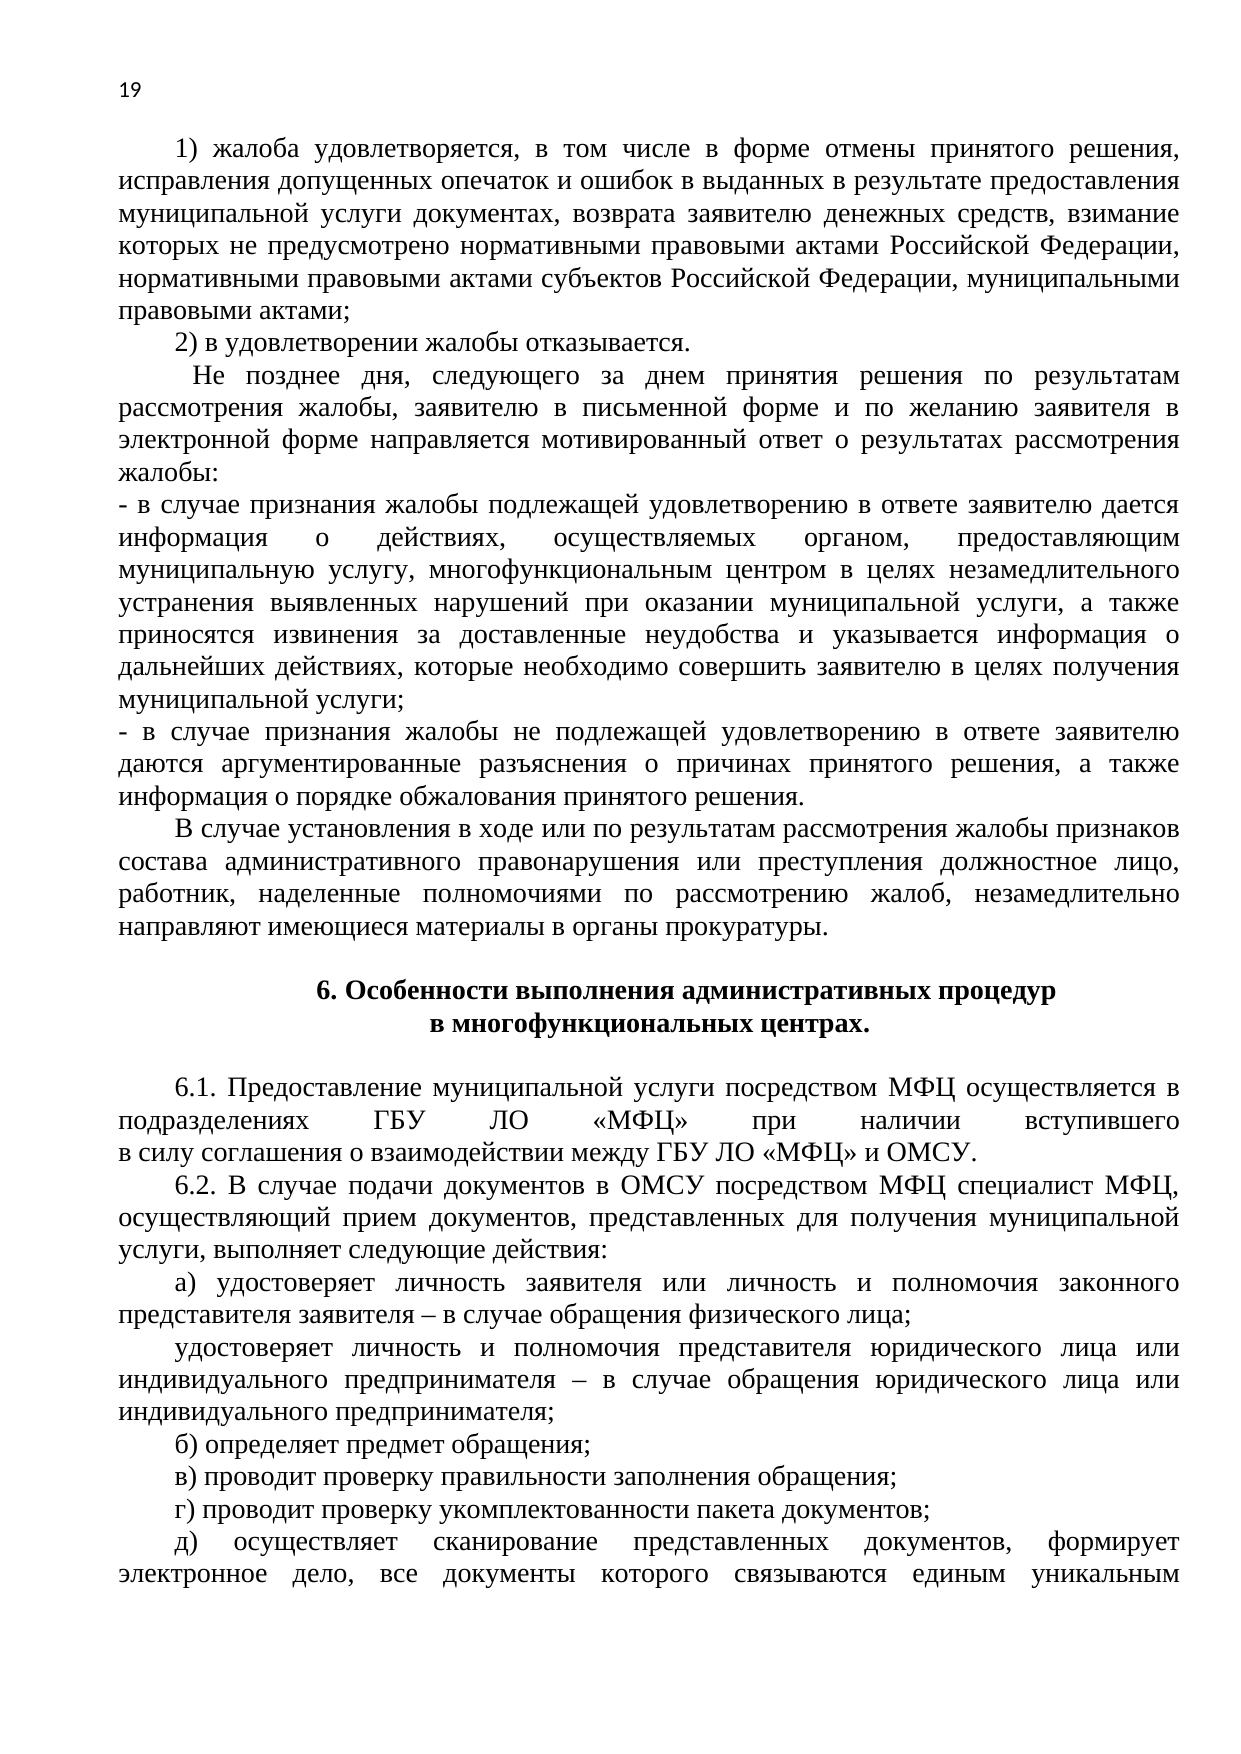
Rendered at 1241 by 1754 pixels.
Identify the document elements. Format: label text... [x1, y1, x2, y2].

text Не позднее дня, следующего за днем принятия решения по результатам рассмотрения жалобы, заявителю в письменной форме и по желанию заявителя в электронной форме направляется мотивированный ответ о результатах рассмотрения жалобы: [118, 358, 1181, 487]
text - в случае признания жалобы не подлежащей удовлетворению в ответе заявителю даются аргументированные разъяснения о причинах принятого решения, а также информация о порядке обжалования принятого решения. [118, 714, 1181, 811]
text 6.2. В случае подачи документов в ОМСУ посредством МФЦ специалист МФЦ, осуществляющий прием документов, представленных для получения муниципальной услуги, выполняет следующие действия: [118, 1168, 1181, 1265]
text 6.1. Предоставление муниципальной услуги посредством МФЦ осуществляется в подразделениях ГБУ ЛО «МФЦ» при наличии вступившего в силу соглашения о взаимодействии между ГБУ ЛО «МФЦ» и ОМСУ. [118, 1071, 1181, 1168]
text в) проводит проверку правильности заполнения обращения; [118, 1459, 1181, 1492]
text 2) в удовлетворении жалобы отказывается. [118, 325, 1181, 358]
text а) удостоверяет личность заявителя или личность и полномочия законного представителя заявителя – в случае обращения физического лица; [118, 1265, 1181, 1330]
text г) проводит проверку укомплектованности пакета документов; [118, 1492, 1181, 1524]
text - в случае признания жалобы подлежащей удовлетворению в ответе заявителю дается информация о действиях, осуществляемых органом, предоставляющим муниципальную услугу, многофункциональным центром в целях незамедлительного устранения выявленных нарушений при оказании муниципальной услуги, а также приносятся извинения за доставленные неудобства и указывается информация о дальнейших действиях, которые необходимо совершить заявителю в целях получения муниципальной услуги; [118, 487, 1181, 714]
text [118, 1524, 1181, 1589]
text В случае установления в ходе или по результатам рассмотрения жалобы признаков состава административного правонарушения или преступления должностное лицо, работник, наделенные полномочиями по рассмотрению жалоб, незамедлительно направляют имеющиеся материалы в органы прокуратуры. [118, 811, 1181, 941]
text 6. Особенности выполнения административных процедур в многофункциональных центрах. [118, 973, 1181, 1038]
text удостоверяет личность и полномочия представителя юридического лица или индивидуального предпринимателя – в случае обращения юридического лица или индивидуального предпринимателя; [118, 1330, 1181, 1427]
text 1) жалоба удовлетворяется, в том числе в форме отмены принятого решения, исправления допущенных опечаток и ошибок в выданных в результате предоставления муниципальной услуги документах, возврата заявителю денежных средств, взимание которых не предусмотрено нормативными правовыми актами Российской Федерации, нормативными правовыми актами субъектов Российской Федерации, муниципальными правовыми актами; [118, 131, 1181, 325]
text б) определяет предмет обращения; [118, 1427, 1181, 1459]
